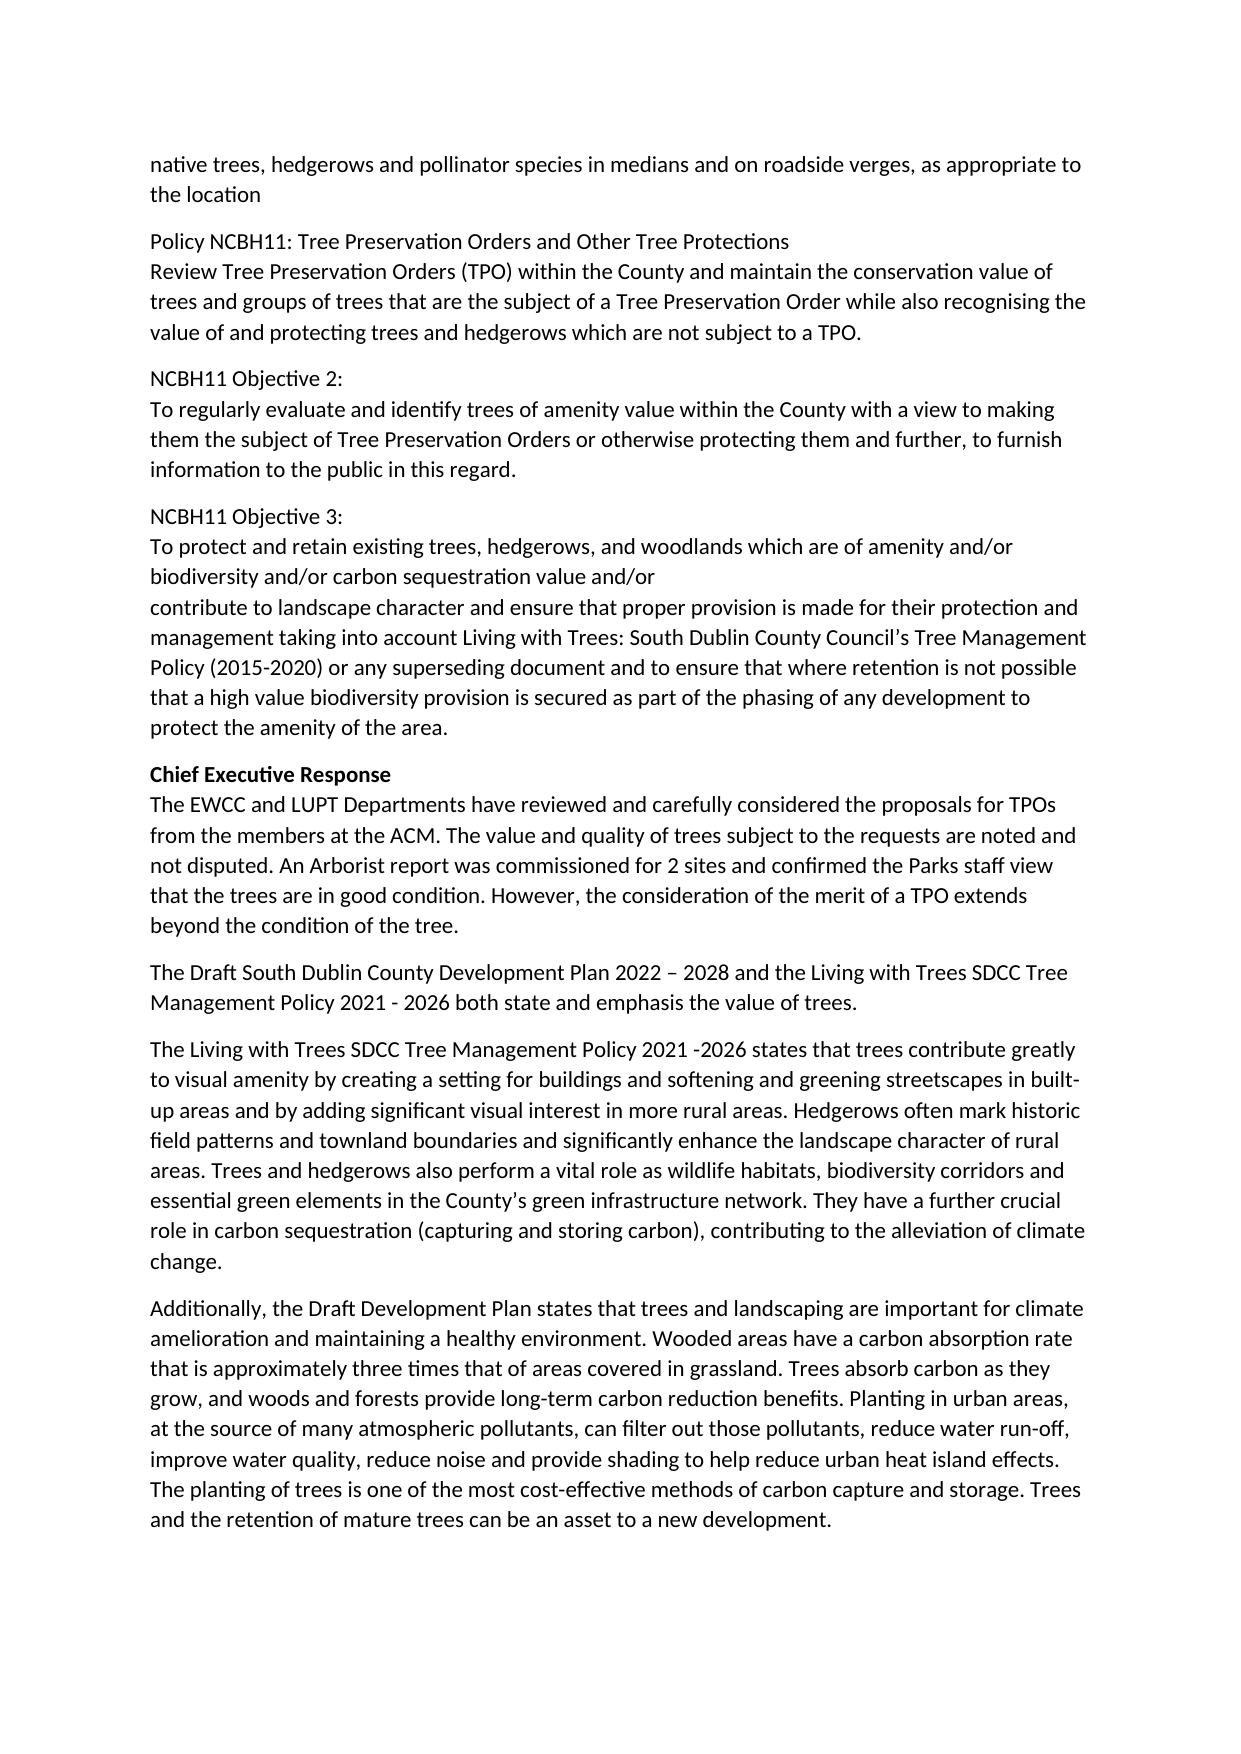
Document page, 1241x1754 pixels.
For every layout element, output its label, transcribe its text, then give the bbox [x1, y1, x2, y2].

text Additionally, the Draft Development Plan states that trees and landscaping are important for climate amelioration and maintaining a healthy environment. Wooded areas have a carbon absorption rate that is approximately three times that of areas covered in grassland. Trees absorb carbon as they grow, and woods and forests provide long-term carbon reduction benefits. Planting in urban areas, at the source of many atmospheric pollutants, can filter out those pollutants, reduce water run-off, improve water quality, reduce noise and provide shading to help reduce urban heat island effects. The planting of trees is one of the most cost-effective methods of carbon capture and storage. Trees and the retention of mature trees can be an asset to a new development. [150, 1294, 1090, 1533]
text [150, 150, 1090, 208]
text Policy NCBH11: Tree Preservation Orders and Other Tree Protections Review Tree Preservation Orders (TPO) within the County and maintain the conservation value of trees and groups of trees that are the subject of a Tree Preservation Order while also recognising the value of and protecting trees and hedgerows which are not subject to a TPO. [150, 227, 1090, 346]
text NCBH11 Objective 2: To regularly evaluate and identify trees of amenity value within the County with a view to making them the subject of Tree Preservation Orders or otherwise protecting them and further, to furnish information to the public in this regard. [150, 364, 1090, 483]
text The Draft South Dublin County Development Plan 2022 – 2028 and the Living with Trees SDCC Tree Management Policy 2021 - 2026 both state and emphasis the value of trees. [150, 958, 1090, 1017]
text Chief Executive Response The EWCC and LUPT Departments have reviewed and carefully considered the proposals for TPOs from the members at the ACM. The value and quality of trees subject to the requests are noted and not disputed. An Arborist report was commissioned for 2 sites and confirmed the Parks staff view that the trees are in good condition. However, the consideration of the merit of a TPO extends beyond the condition of the tree. [150, 760, 1090, 939]
text The Living with Trees SDCC Tree Management Policy 2021 -2026 states that trees contribute greatly to visual amenity by creating a setting for buildings and softening and greening streetscapes in built-up areas and by adding significant visual interest in more rural areas. Hedgerows often mark historic field patterns and townland boundaries and significantly enhance the landscape character of rural areas. Trees and hedgerows also perform a vital role as wildlife habitats, biodiversity corridors and essential green elements in the County’s green infrastructure network. They have a further crucial role in carbon sequestration (capturing and storing carbon), contributing to the alleviation of climate change. [150, 1035, 1090, 1275]
text NCBH11 Objective 3: To protect and retain existing trees, hedgerows, and woodlands which are of amenity and/or biodiversity and/or carbon sequestration value and/or contribute to landscape character and ensure that proper provision is made for their protection and management taking into account Living with Trees: South Dublin County Council’s Tree Management Policy (2015-2020) or any superseding document and to ensure that where retention is not possible that a high value biodiversity provision is secured as part of the phasing of any development to protect the amenity of the area. [150, 502, 1090, 742]
